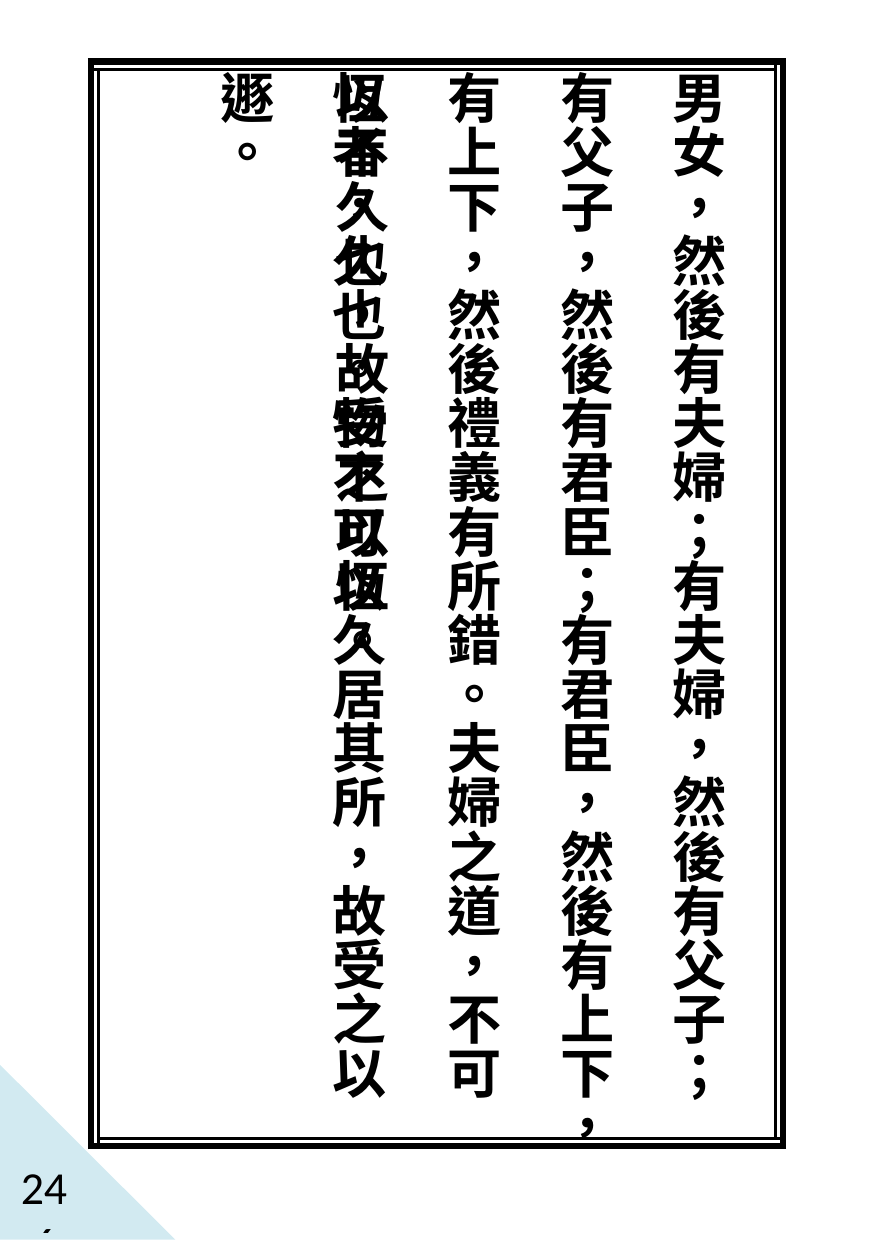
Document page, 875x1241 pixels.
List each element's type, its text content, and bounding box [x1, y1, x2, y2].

text 男女，然後有夫婦；有夫婦，然後有父子；有父子，然後有君臣；有君臣，然後有上下，有上下，然後禮義有所錯。夫婦之道，不可以不久也，故受之以恆。 [416, 71, 756, 1111]
text 恆者，久也。物不可以久居其所，故受之以遯。 [191, 71, 416, 1111]
